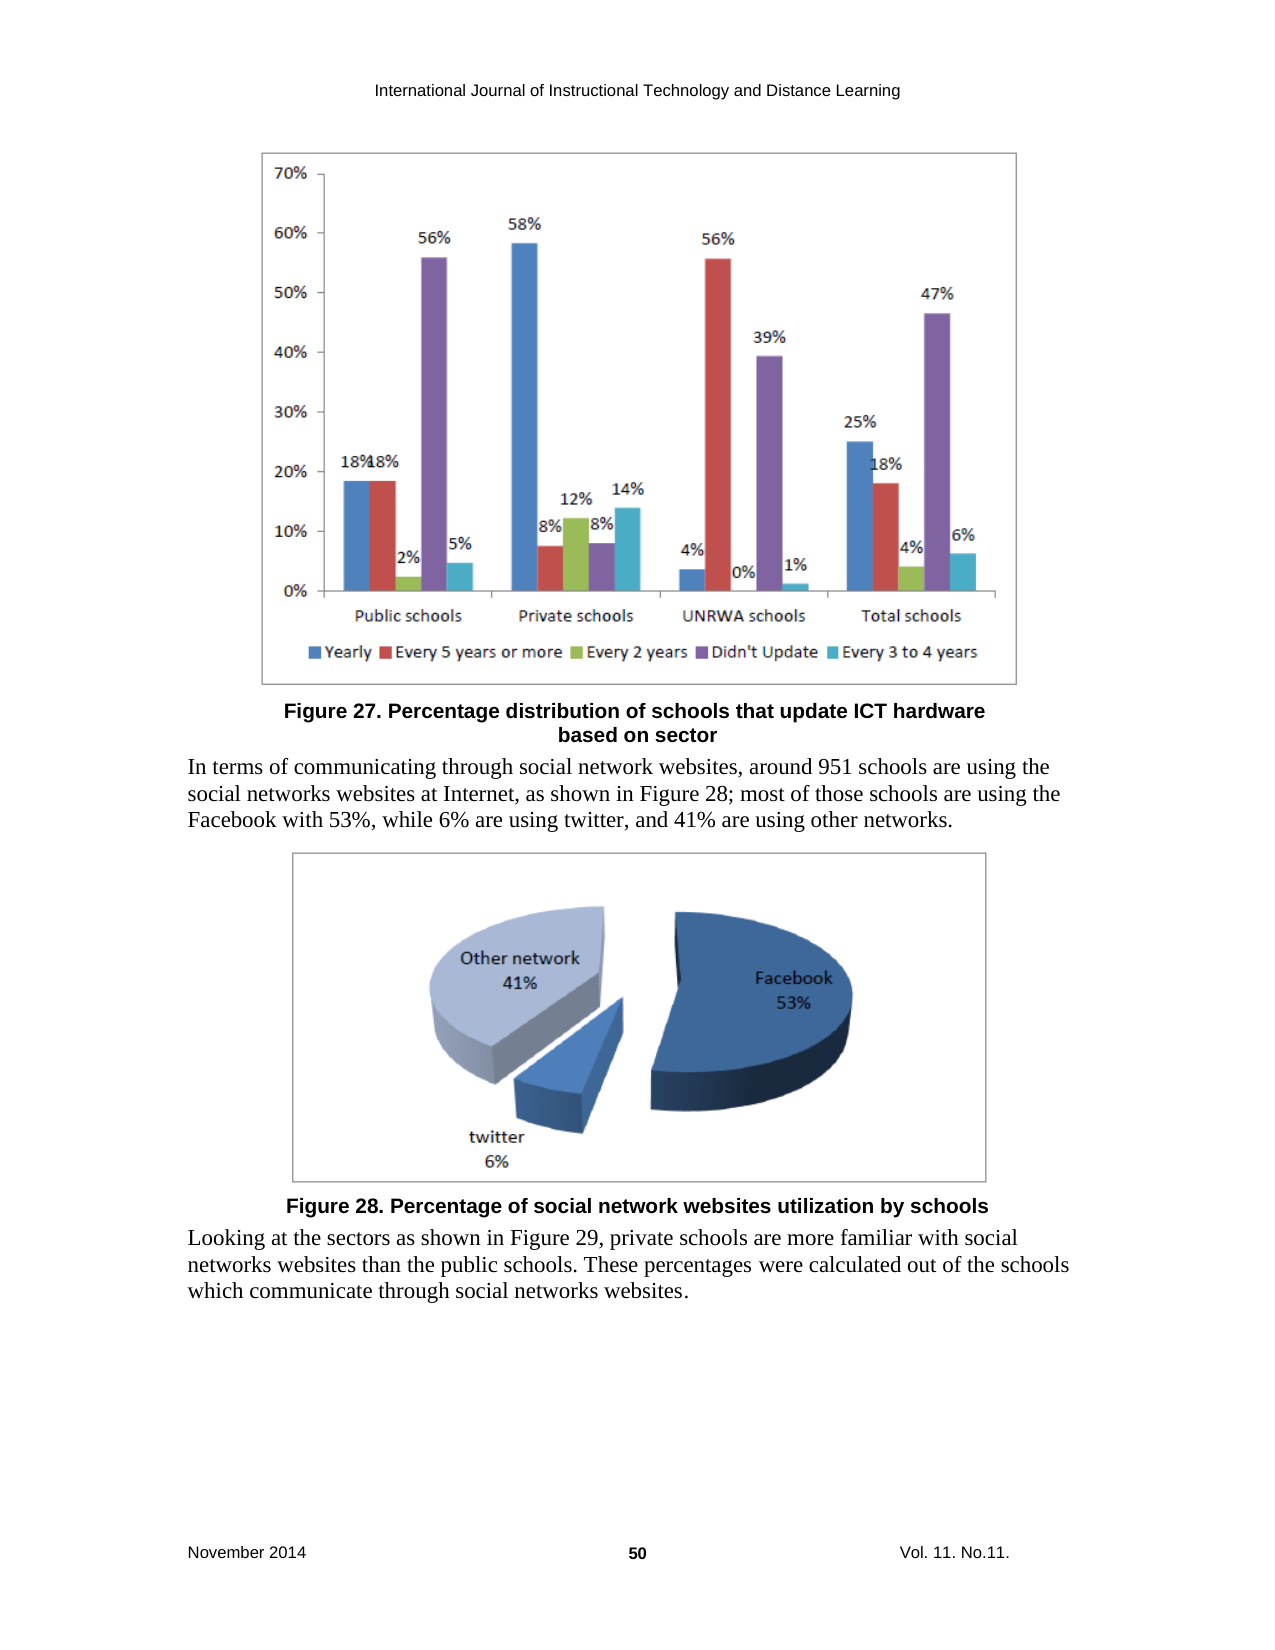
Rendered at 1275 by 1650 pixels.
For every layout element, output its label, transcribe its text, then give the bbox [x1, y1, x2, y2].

text In terms of communicating through social network websites, around 951 schools are using the social networks websites at Internet, as shown in Figure 28; most of those schools are using the Facebook with 53%, while 6% are using twitter, and 41% are using other networks. [187, 753, 1087, 832]
subtitle Figure 27. Percentage distribution of schools that update ICT hardware based on sector [187, 699, 1087, 747]
picture [253, 150, 1022, 695]
subtitle Figure 28. Percentage of social network websites utilization by schools [187, 1194, 1087, 1218]
picture [286, 845, 989, 1190]
text Looking at the sectors as shown in Figure 29, private schools are more familiar with social networks websites than the public schools. These percentages were calculated out of the schools which communicate through social networks websites. [187, 1224, 1087, 1303]
